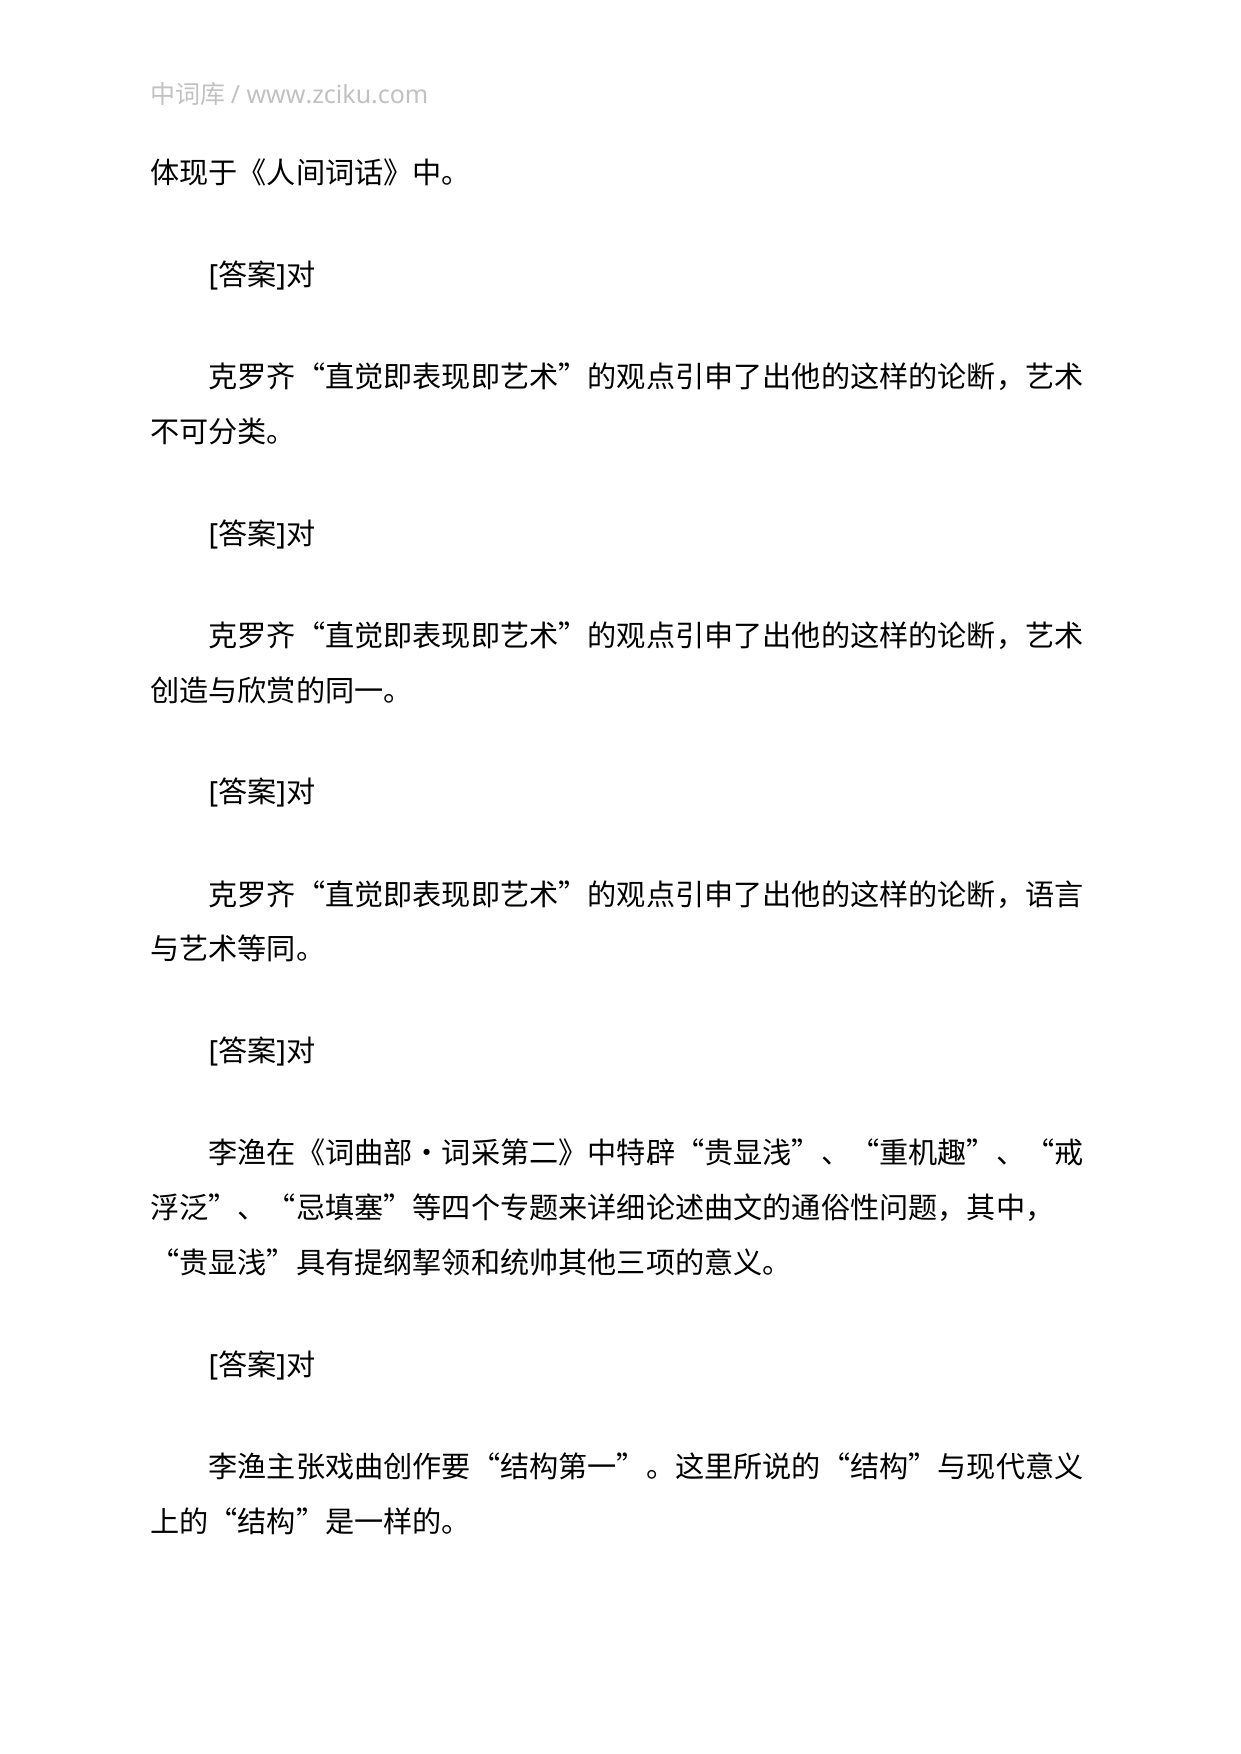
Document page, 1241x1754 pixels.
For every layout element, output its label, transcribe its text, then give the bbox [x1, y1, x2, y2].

text 李渔主张戏曲创作要“结构第一”。这里所说的“结构”与现代意义上的“结构”是一样的。 [150, 1443, 1090, 1540]
text [答案]对 [150, 1028, 1090, 1070]
text 克罗齐“直觉即表现即艺术”的观点引申了出他的这样的论断，语言与艺术等同。 [150, 871, 1090, 968]
text 李渔在《词曲部•词采第二》中特辟“贵显浅”、“重机趣”、“戒浮泛”、“忌填塞”等四个专题来详细论述曲文的通俗性问题，其中，“贵显浅”具有提纲挈领和统帅其他三项的意义。 [150, 1130, 1090, 1282]
text [答案]对 [150, 510, 1090, 553]
text [答案]对 [150, 1341, 1090, 1384]
text 克罗齐“直觉即表现即艺术”的观点引申了出他的这样的论断，艺术不可分类。 [150, 354, 1090, 451]
text [答案]对 [150, 769, 1090, 811]
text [150, 150, 1090, 192]
text 克罗齐“直觉即表现即艺术”的观点引申了出他的这样的论断，艺术创造与欣赏的同一。 [150, 612, 1090, 709]
text [答案]对 [150, 252, 1090, 294]
